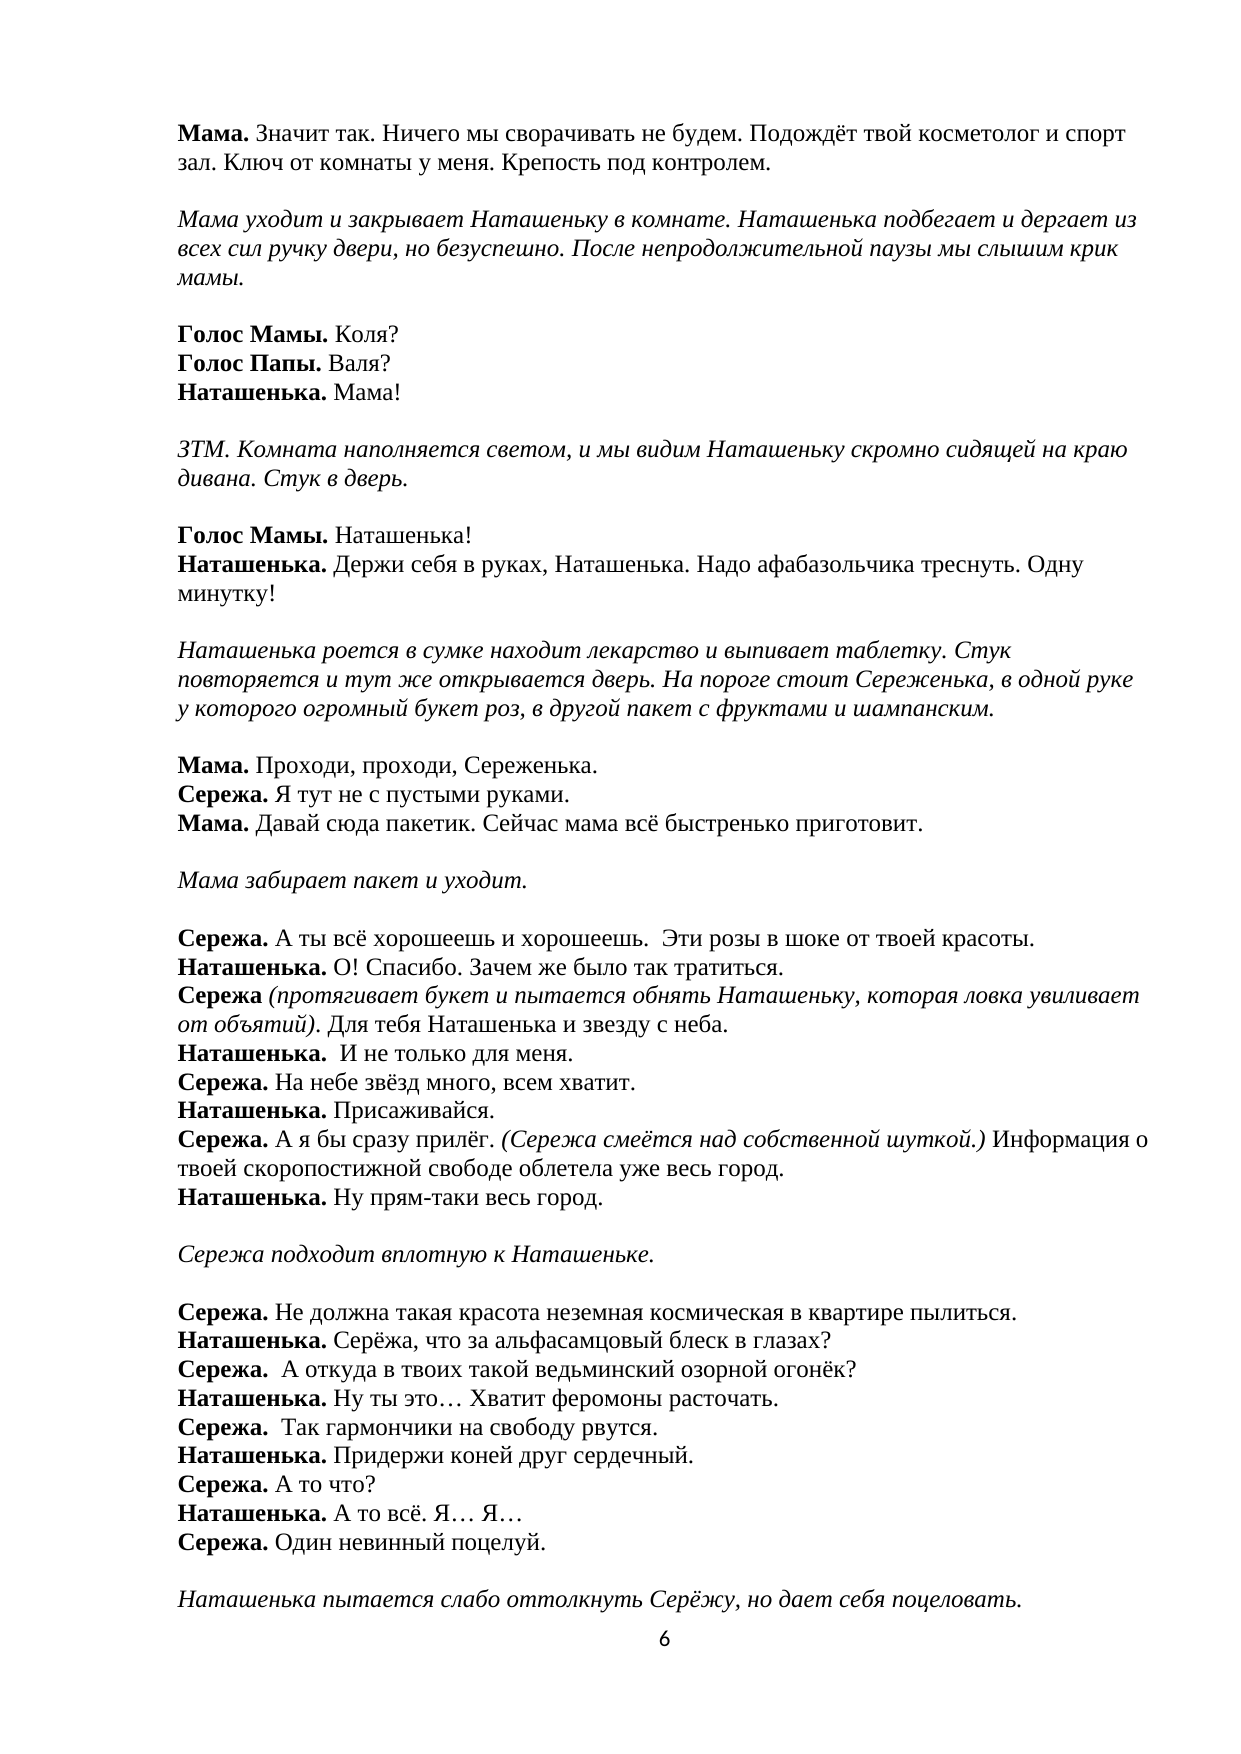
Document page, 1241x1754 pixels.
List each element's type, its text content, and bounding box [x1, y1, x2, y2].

text Наташенька. Присаживайся. [177, 1096, 1152, 1124]
text Наташенька. Ну ты это… Хватит феромоны расточать. [177, 1383, 1152, 1412]
text Сережа. А то что? [177, 1469, 1152, 1498]
text Сережа. А я бы сразу прилёг. (Сережа смеётся над собственной шуткой.) Информация о твоей скоропостижной свободе облетела уже весь город. [177, 1124, 1152, 1182]
text Голос Мамы. Наташенька! [177, 521, 1152, 549]
text Сережа. Один невинный поцелуй. [177, 1527, 1152, 1556]
text Мама. Проходи, проходи, Сереженька. [177, 751, 1152, 779]
text Наташенька роется в сумке находит лекарство и выпивает таблетку. Стук повторяется и тут же открывается дверь. На пороге стоит Сереженька, в одной руке у которого огромный букет роз, в другой пакет с фруктами и шампанским. [177, 636, 1152, 722]
text Наташенька. О! Спасибо. Зачем же было так тратиться. [177, 952, 1152, 981]
text ЗТМ. Комната наполняется светом, и мы видим Наташеньку скромно сидящей на краю дивана. Стук в дверь. [177, 434, 1152, 492]
text Мама. Значит так. Ничего мы сворачивать не будем. Подождёт твой косметолог и спорт зал. Ключ от комнаты у меня. Крепость под контролем. [177, 118, 1152, 176]
text Голос Папы. Валя? [177, 348, 1152, 377]
text Мама. Давай сюда пакетик. Сейчас мама всё быстренько приготовит. [177, 808, 1152, 837]
text Голос Мамы. Коля? [177, 319, 1152, 348]
text Наташенька пытается слабо оттолкнуть Серёжу, но дает себя поцеловать. [177, 1584, 1152, 1613]
text Сережа. На небе звёзд много, всем хватит. [177, 1067, 1152, 1096]
text Сережа. Я тут не с пустыми руками. [177, 779, 1152, 808]
text Наташенька. Держи себя в руках, Наташенька. Надо афабазольчика треснуть. Одну минутку! [177, 549, 1152, 607]
text Наташенька. А то всё. Я… Я… [177, 1498, 1152, 1527]
text Мама уходит и закрывает Наташеньку в комнате. Наташенька подбегает и дергает из всех сил ручку двери, но безуспешно. После непродолжительной паузы мы слышим крик мамы. [177, 204, 1152, 291]
text Наташенька. Придержи коней друг сердечный. [177, 1441, 1152, 1469]
text Сережа (протягивает букет и пытается обнять Наташеньку, которая ловка увиливает от объятий). Для тебя Наташенька и звезду с неба. [177, 981, 1152, 1038]
text Сережа. Так гармончики на свободу рвутся. [177, 1412, 1152, 1441]
text Сережа подходит вплотную к Наташеньке. [177, 1239, 1152, 1268]
text Наташенька. Мама! [177, 377, 1152, 406]
text Наташенька. Серёжа, что за альфасамцовый блеск в глазах? [177, 1326, 1152, 1354]
text Мама забирает пакет и уходит. [177, 866, 1152, 894]
text Наташенька. Ну прям-таки весь город. [177, 1182, 1152, 1211]
text Сережа. Не должна такая красота неземная космическая в квартире пылиться. [177, 1297, 1152, 1326]
text Наташенька. И не только для меня. [177, 1038, 1152, 1067]
text Сережа. А ты всё хорошеешь и хорошеешь. Эти розы в шоке от твоей красоты. [177, 923, 1152, 952]
text Сережа. А откуда в твоих такой ведьминский озорной огонёк? [177, 1354, 1152, 1383]
